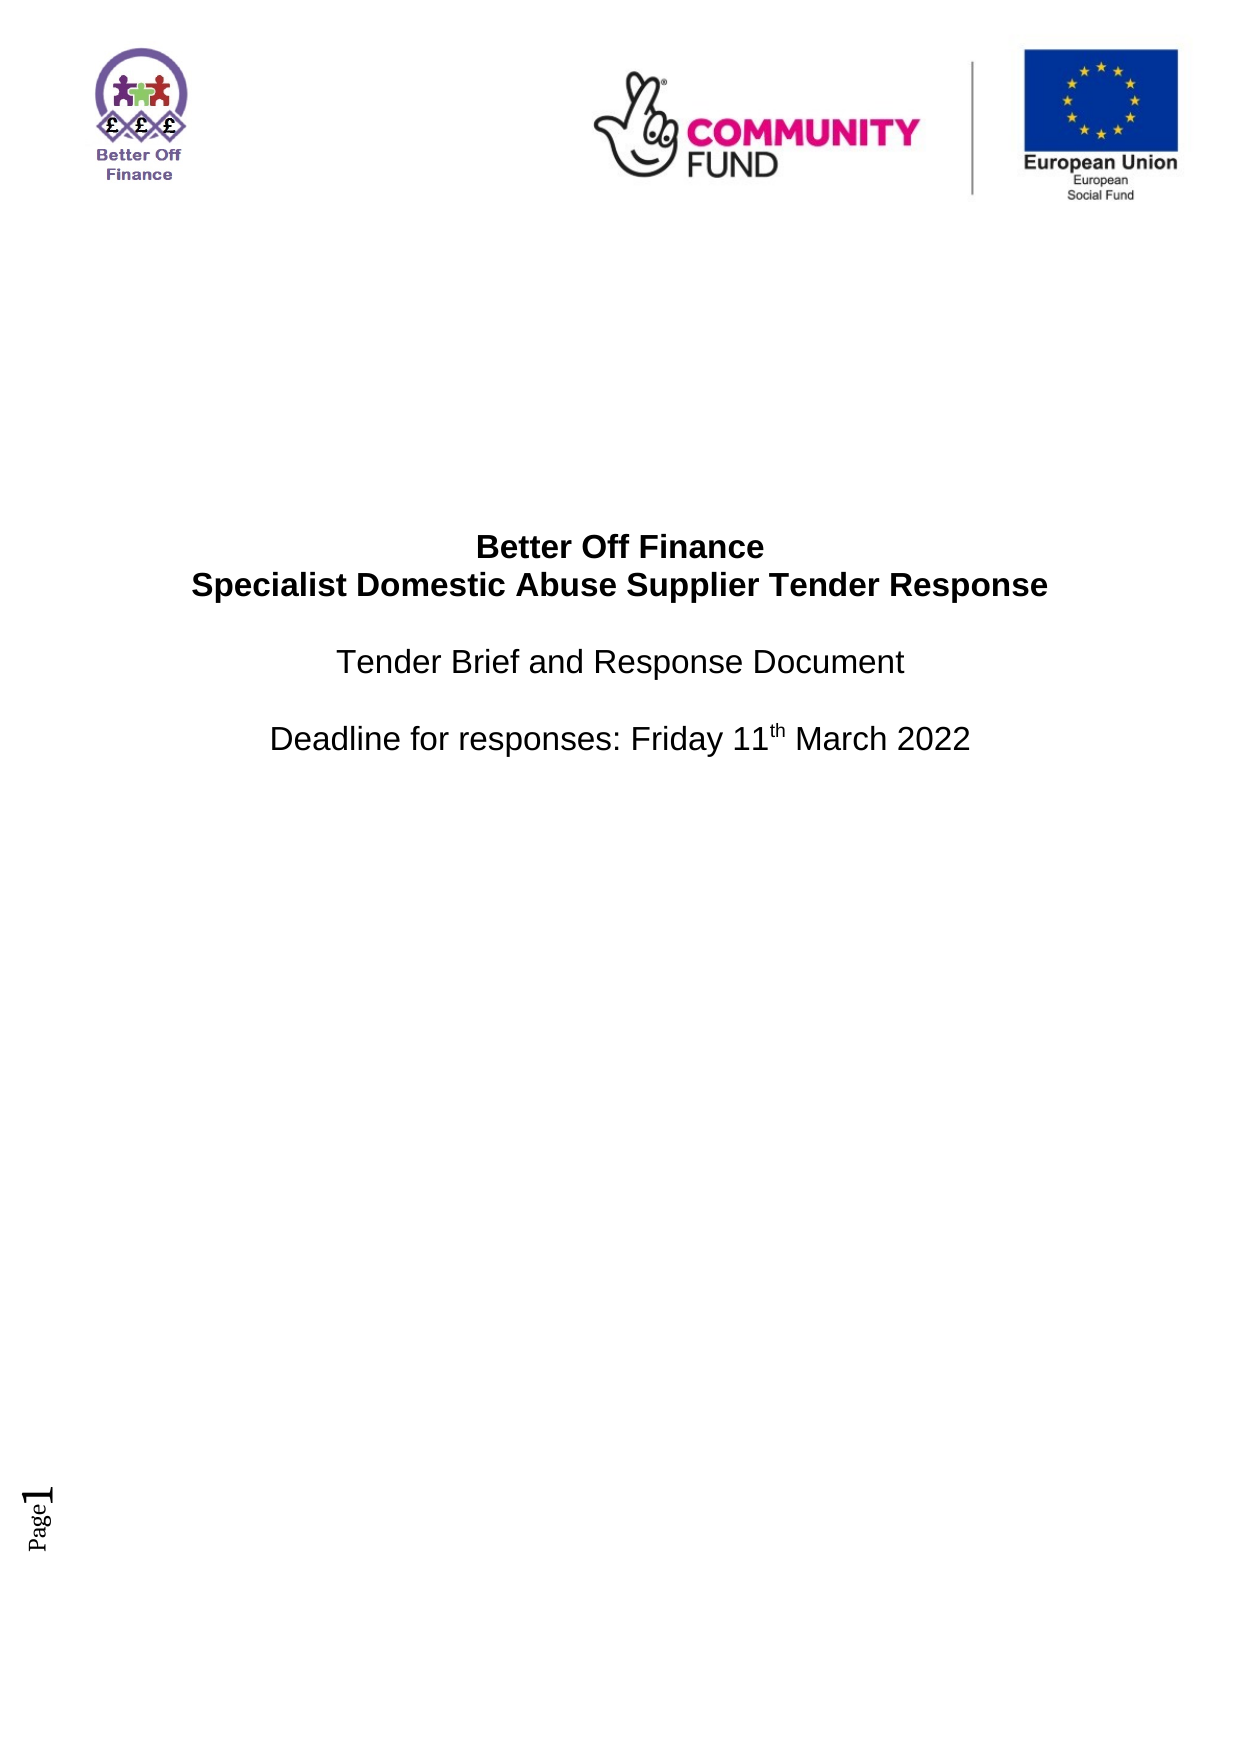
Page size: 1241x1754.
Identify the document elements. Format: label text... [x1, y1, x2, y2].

picture [542, 18, 1230, 230]
text Better Off Finance [75, 527, 1165, 565]
text Deadline for responses: Friday 11th March 2022 [75, 719, 1165, 757]
picture [75, 41, 207, 184]
text Specialist Domestic Abuse Supplier Tender Response [75, 565, 1165, 603]
text Tender Brief and Response Document [75, 642, 1165, 680]
